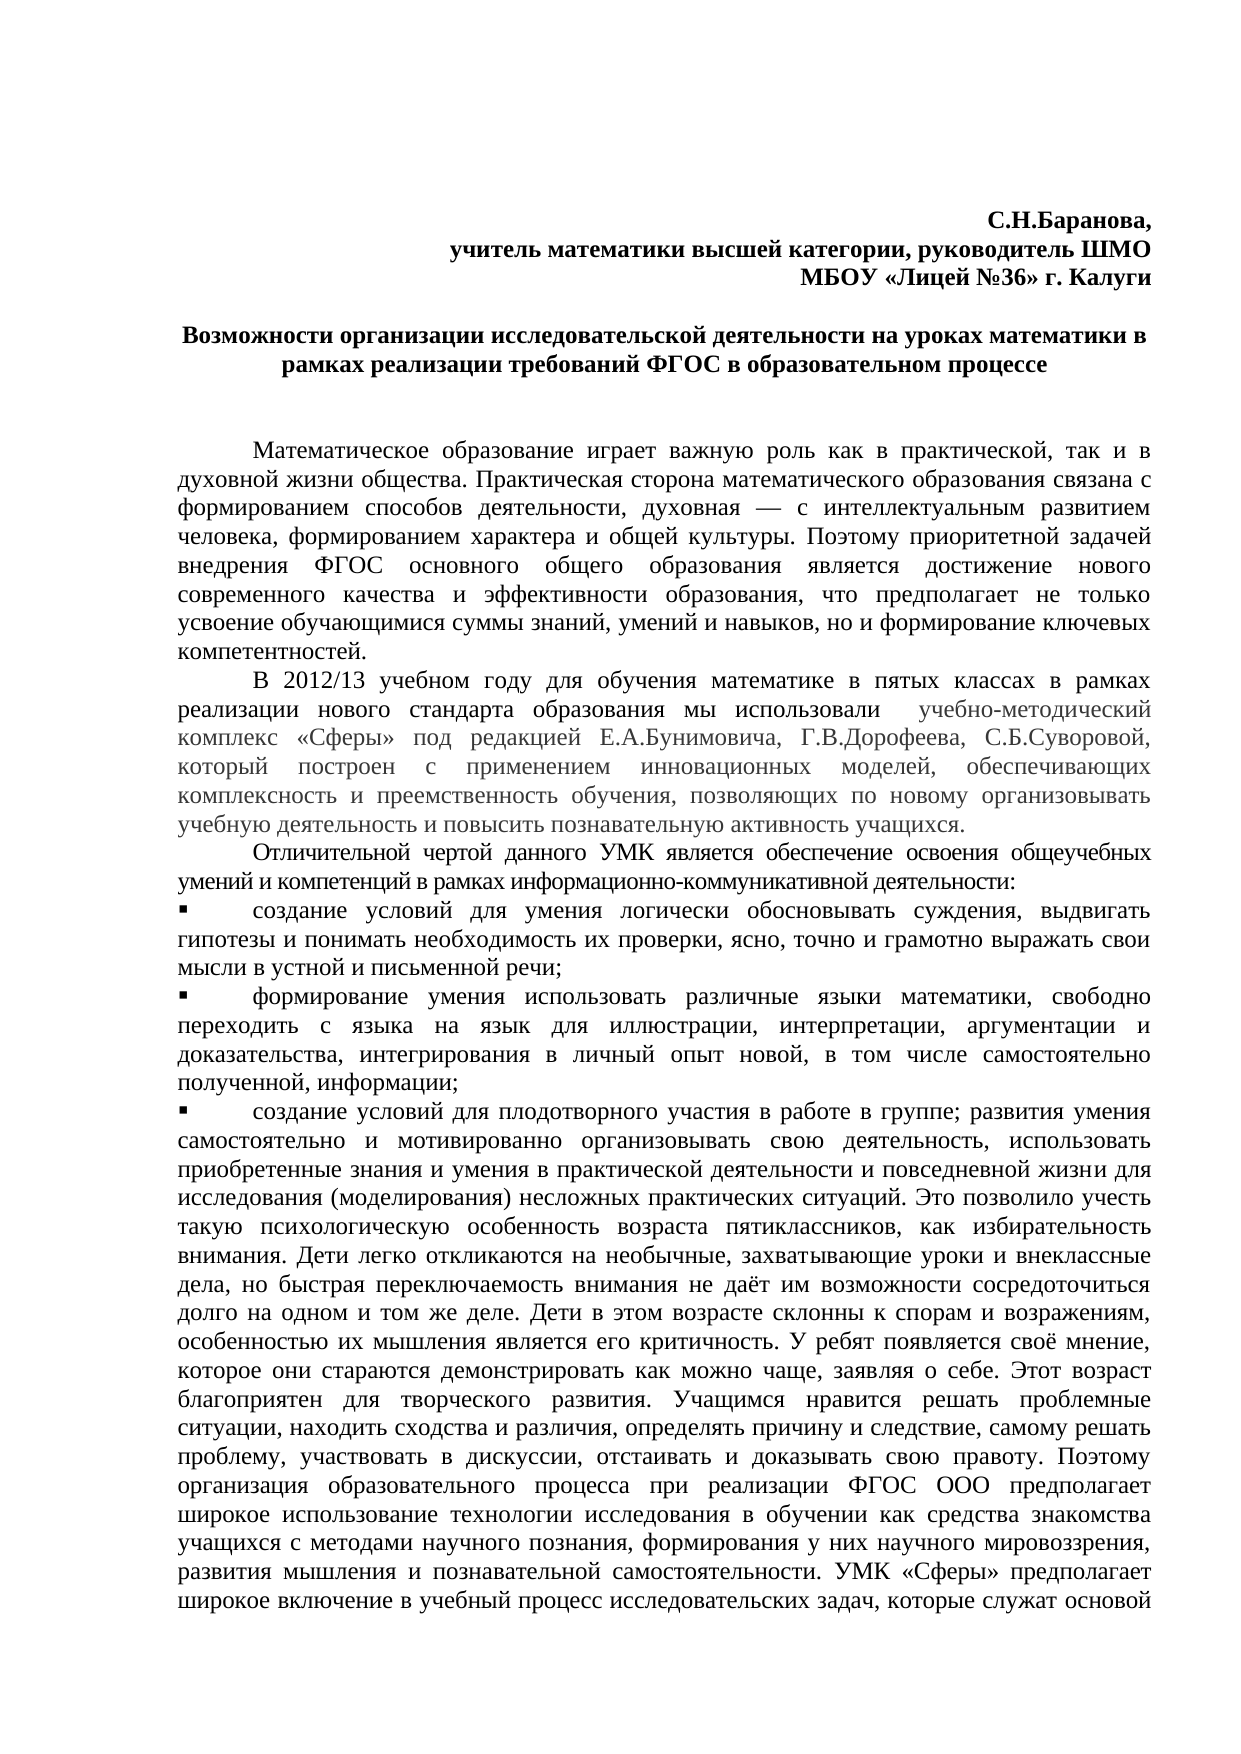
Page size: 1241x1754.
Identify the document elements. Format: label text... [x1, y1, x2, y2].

text Отличительной чертой данного УМК является обеспечение освоения общеучебных умений и компетенций в рамках информационно-коммуникативной деятельности: [177, 837, 1152, 895]
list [177, 1096, 1152, 1614]
text В 2012/13 учебном году для обучения математике в пятых классах в рамках реализации нового стандарта образования мы использовали учебно-методический комплекс «Сферы» под редакцией Е.А.Бунимовича, Г.В.Дорофеева, С.Б.Суворовой, который построен с применением инновационных моделей, обеспечивающих комплексность и преемственность обучения, позволяющих по новому организовывать учебную деятельность и повысить познавательную активность учащихся. [177, 665, 1152, 837]
text Возможности организации исследовательской деятельности на уроках математики в рамках реализации требований ФГОС в образовательном процессе [177, 320, 1152, 377]
text МБОУ «Лицей №36» г. Калуги [177, 262, 1152, 291]
text Математическое образование играет важную роль как в практической, так и в духовной жизни общества. Практическая сторона математического образования связана с формированием способов деятельности, духовная — с интеллектуальным развитием человека, формированием характера и общей культуры. Поэтому приоритетной задачей внедрения ФГОС основного общего образования является достижение нового современного качества и эффективности образования, что предполагает не только усвоение обучающимися суммы знаний, умений и навыков, но и формирование ключевых компетентностей. [177, 435, 1152, 665]
list создание условий для умения логически обосновывать суждения, выдвигать гипотезы и понимать необходимость их проверки, ясно, точно и грамотно выражать свои мысли в устной и письменной речи; [177, 895, 1152, 981]
list формирование умения использовать различные языки математики, свободно переходить с языка на язык для иллюстрации, интерпретации, аргументации и доказательства, интегрирования в личный опыт новой, в том числе самостоятельно полученной, информации; [177, 981, 1152, 1096]
text С.Н.Баранова, [177, 205, 1152, 234]
text учитель математики высшей категории, руководитель ШМО [177, 234, 1152, 262]
